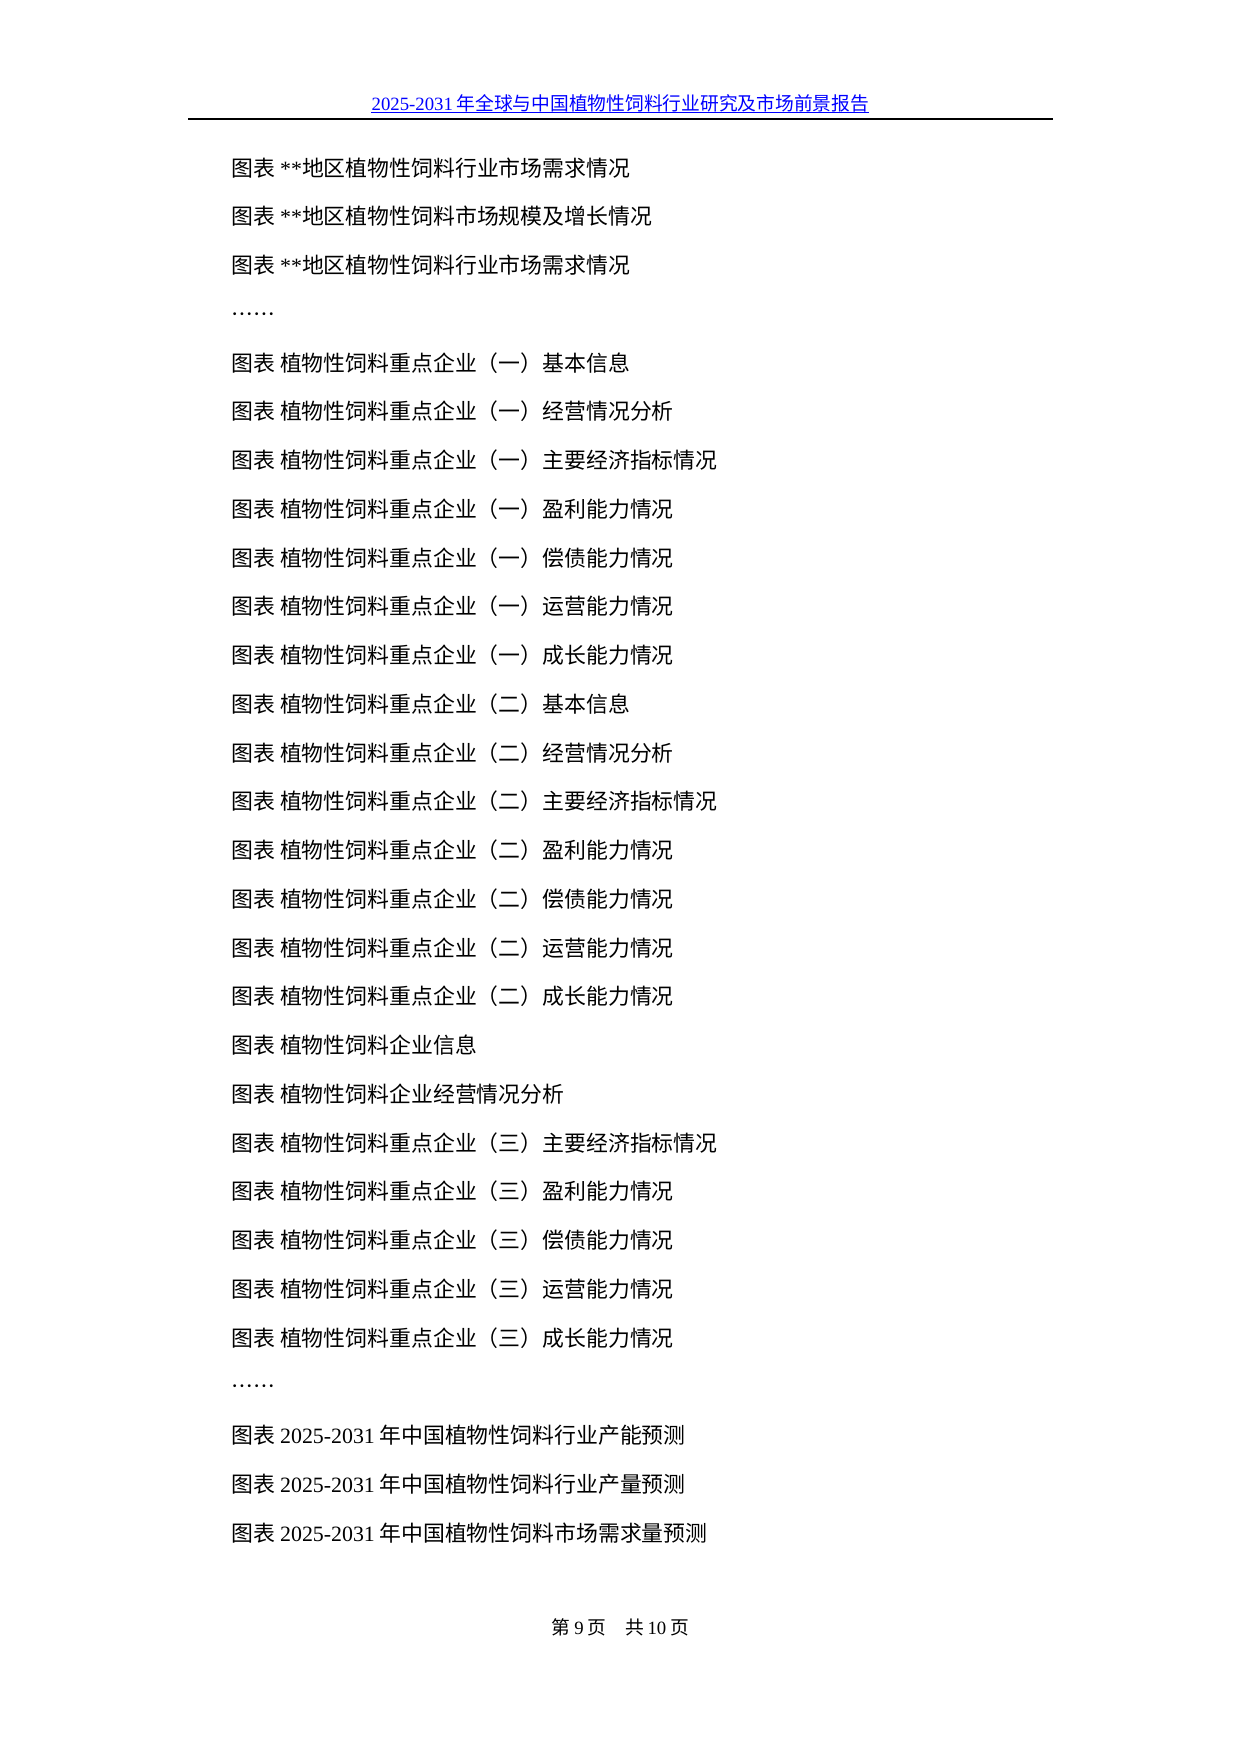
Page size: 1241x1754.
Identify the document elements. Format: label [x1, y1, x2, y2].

text [187, 150, 1053, 1548]
